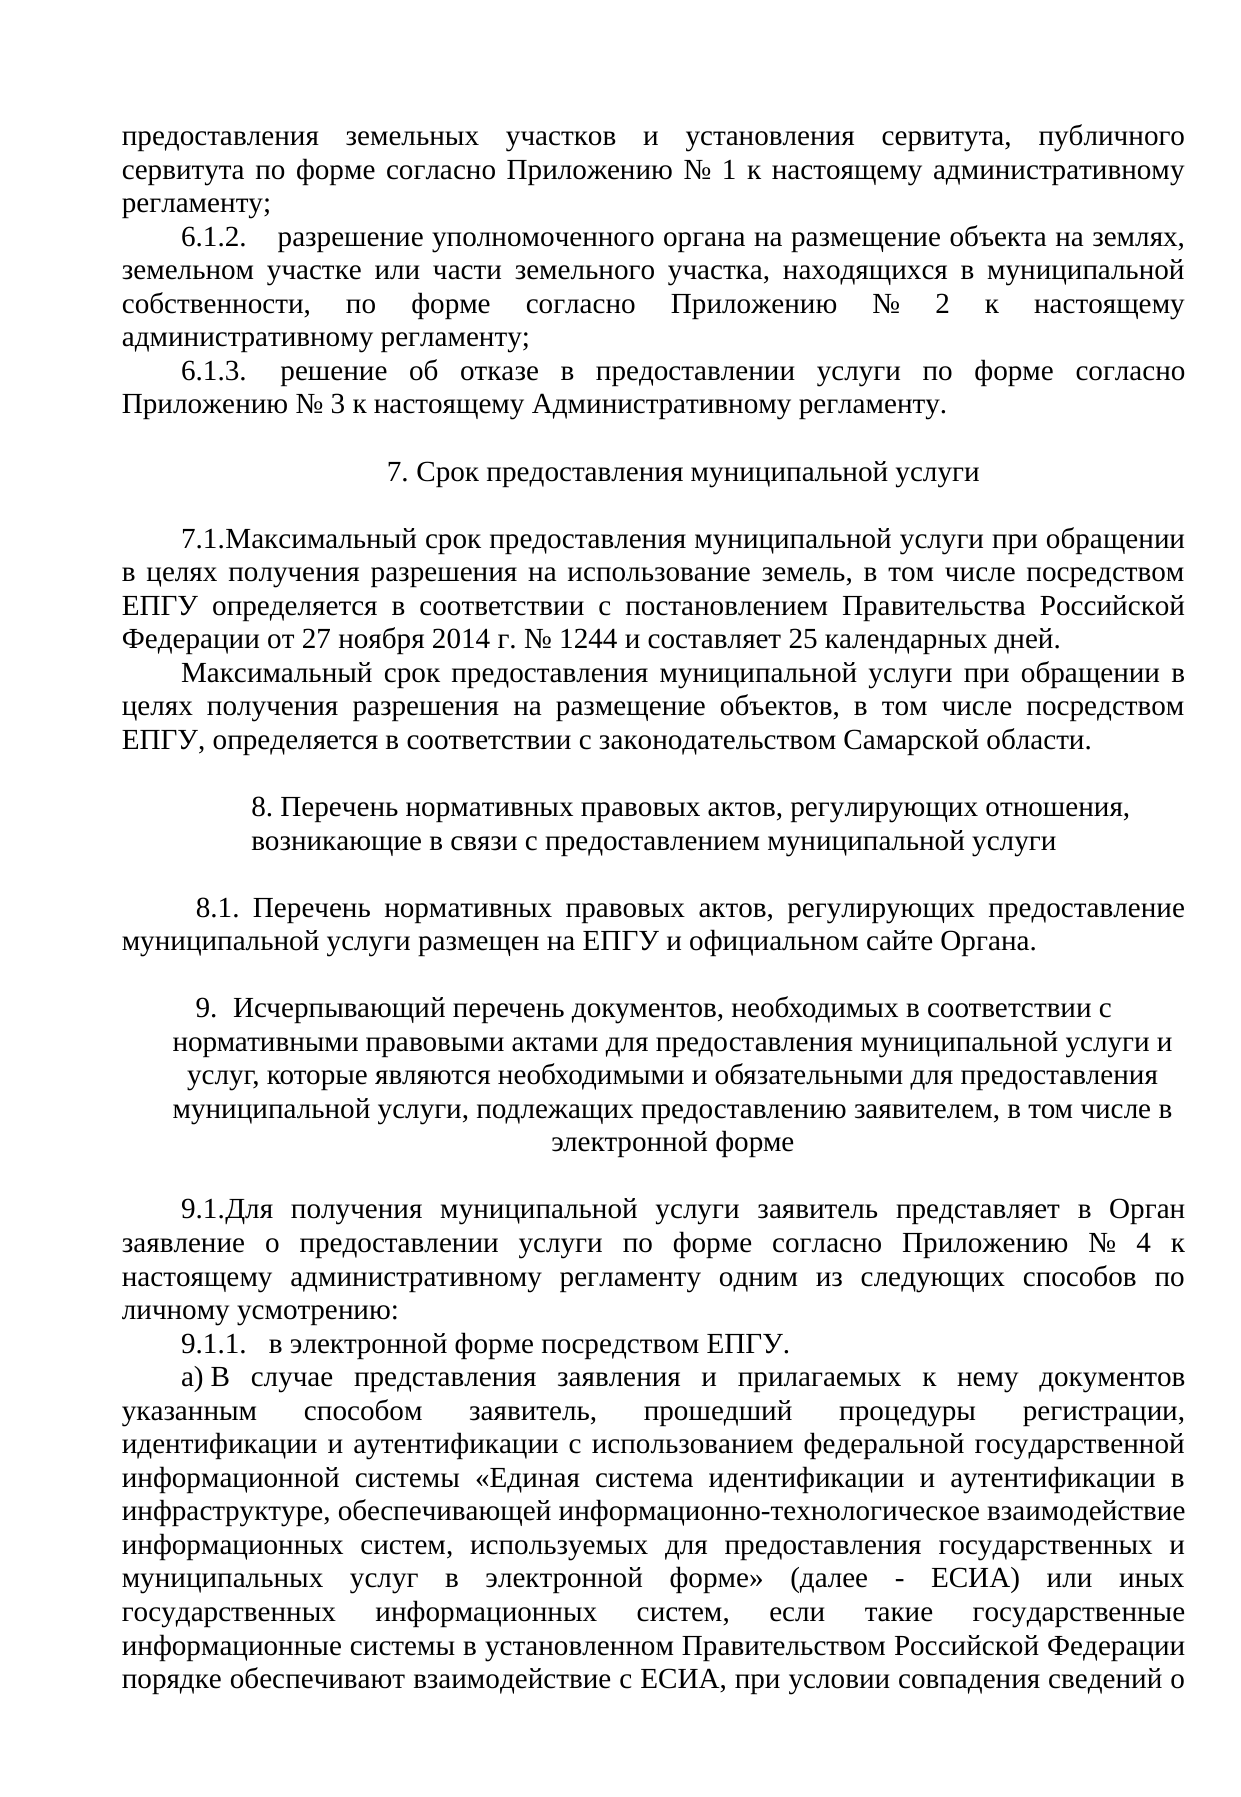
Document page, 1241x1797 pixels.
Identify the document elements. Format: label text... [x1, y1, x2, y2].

text 8. Перечень нормативных правовых актов, регулирующих отношения, возникающие в связи с предоставлением муниципальной услуги [122, 789, 1186, 856]
text 8.1. Перечень нормативных правовых актов, регулирующих предоставление муниципальной услуги размещен на ЕПГУ и официальном сайте Органа. [122, 890, 1186, 957]
list Максимальный срок предоставления муниципальной услуги при обращении в целях получения разрешения на использование земель, в том числе посредством ЕПГУ определяется в соответствии с постановлением Правительства Российской Федерации от 27 ноября 2014 г. № 1244 и составляет 25 календарных дней. [122, 521, 1186, 655]
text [122, 1359, 1186, 1695]
list Срок предоставления муниципальной услуги [122, 454, 1186, 487]
list разрешение уполномоченного органа на размещение объекта на землях, земельном участке или части земельного участка, находящихся в муниципальной собственности, по форме согласно Приложению № 2 к настоящему административному регламенту; [122, 219, 1186, 353]
text Максимальный срок предоставления муниципальной услуги при обращении в целях получения разрешения на размещение объектов, в том числе посредством ЕПГУ, определяется в соответствии с законодательством Самарской области. [122, 655, 1186, 756]
list в электронной форме посредством ЕПГУ. [122, 1326, 1186, 1359]
list Для получения муниципальной услуги заявитель представляет в Орган заявление о предоставлении услуги по форме согласно Приложению № 4 к настоящему административному регламенту одним из следующих способов по личному усмотрению: [122, 1192, 1186, 1326]
list решение об отказе в предоставлении услуги по форме согласно Приложению № 3 к настоящему Административному регламенту. [122, 353, 1186, 420]
list Исчерпывающий перечень документов, необходимых в соответствии с нормативными правовыми актами для предоставления муниципальной услуги и услуг, которые являются необходимыми и обязательными для предоставления муниципальной услуги, подлежащих предоставлению заявителем, в том числе в электронной форме [122, 990, 1186, 1158]
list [122, 118, 1186, 219]
